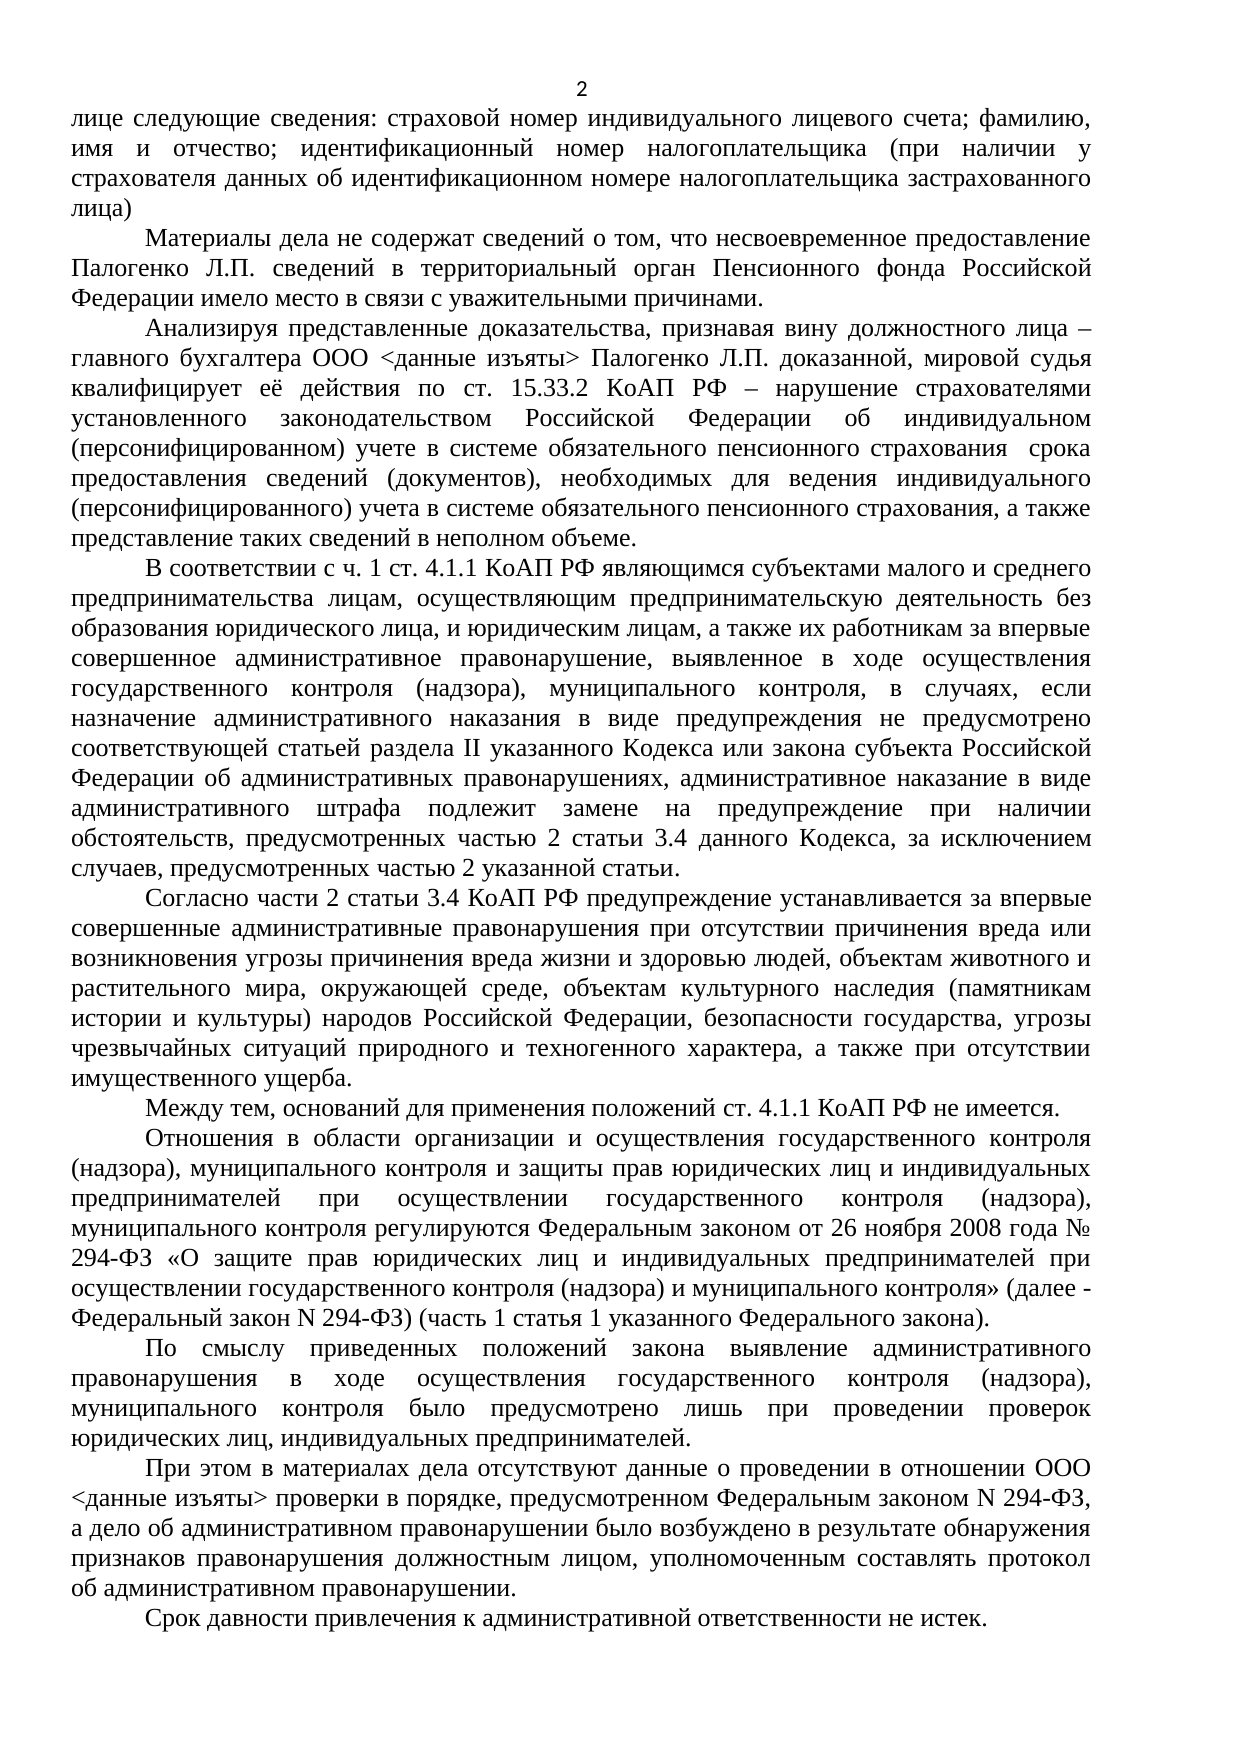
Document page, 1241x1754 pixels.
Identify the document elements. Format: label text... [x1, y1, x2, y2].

text Материалы дела не содержат сведений о том, что несвоевременное предоставление Палогенко Л.П. сведений в территориальный орган Пенсионного фонда Российской Федерации имело место в связи с уважительными причинами. [71, 222, 1092, 312]
text Между тем, оснований для применения положений ст. 4.1.1 КоАП РФ не имеется. [71, 1092, 1092, 1122]
text В соответствии с ч. 1 ст. 4.1.1 КоАП РФ являющимся субъектами малого и среднего предпринимательства лицам, осуществляющим предпринимательскую деятельность без образования юридического лица, и юридическим лицам, а также их работникам за впервые совершенное административное правонарушение, выявленное в ходе осуществления государственного контроля (надзора), муниципального контроля, в случаях, если назначение административного наказания в виде предупреждения не предусмотрено соответствующей статьей раздела II указанного Кодекса или закона субъекта Российской Федерации об административных правонарушениях, административное наказание в виде административного штрафа подлежит замене на предупреждение при наличии обстоятельств, предусмотренных частью 2 статьи 3.4 данного Кодекса, за исключением случаев, предусмотренных частью 2 указанной статьи. [71, 552, 1092, 882]
text Срок давности привлечения к административной ответственности не истек. [71, 1602, 1092, 1632]
text Анализируя представленные доказательства, признавая вину должностного лица – главного бухгалтера ООО <данные изъяты> Палогенко Л.П. доказанной, мировой судья квалифицирует её действия по ст. 15.33.2 КоАП РФ – нарушение страхователями установленного законодательством Российской Федерации об индивидуальном (персонифицированном) учете в системе обязательного пенсионного страхования срока предоставления сведений (документов), необходимых для ведения индивидуального (персонифицированного) учета в системе обязательного пенсионного страхования, а также представление таких сведений в неполном объеме. [71, 312, 1092, 552]
text При этом в материалах дела отсутствуют данные о проведении в отношении ООО <данные изъяты> проверки в порядке, предусмотренном Федеральным законом N 294-ФЗ, а дело об административном правонарушении было возбуждено в результате обнаружения признаков правонарушения должностным лицом, уполномоченным составлять протокол об административном правонарушении. [71, 1452, 1092, 1602]
text По смыслу приведенных положений закона выявление административного правонарушения в ходе осуществления государственного контроля (надзора), муниципального контроля было предусмотрено лишь при проведении проверок юридических лиц, индивидуальных предпринимателей. [71, 1332, 1092, 1452]
text Отношения в области организации и осуществления государственного контроля (надзора), муниципального контроля и защиты прав юридических лиц и индивидуальных предпринимателей при осуществлении государственного контроля (надзора), муниципального контроля регулируются Федеральным законом от 26 ноября 2008 года № 294-ФЗ «О защите прав юридических лиц и индивидуальных предпринимателей при осуществлении государственного контроля (надзора) и муниципального контроля» (далее - Федеральный закон N 294-ФЗ) (часть 1 статья 1 указанного Федерального закона). [71, 1122, 1092, 1332]
text Согласно части 2 статьи 3.4 КоАП РФ предупреждение устанавливается за впервые совершенные административные правонарушения при отсутствии причинения вреда или возникновения угрозы причинения вреда жизни и здоровью людей, объектам животного и растительного мира, окружающей среде, объектам культурного наследия (памятникам истории и культуры) народов Российской Федерации, безопасности государства, угрозы чрезвычайных ситуаций природного и техногенного характера, а также при отсутствии имущественного ущерба. [71, 882, 1092, 1092]
